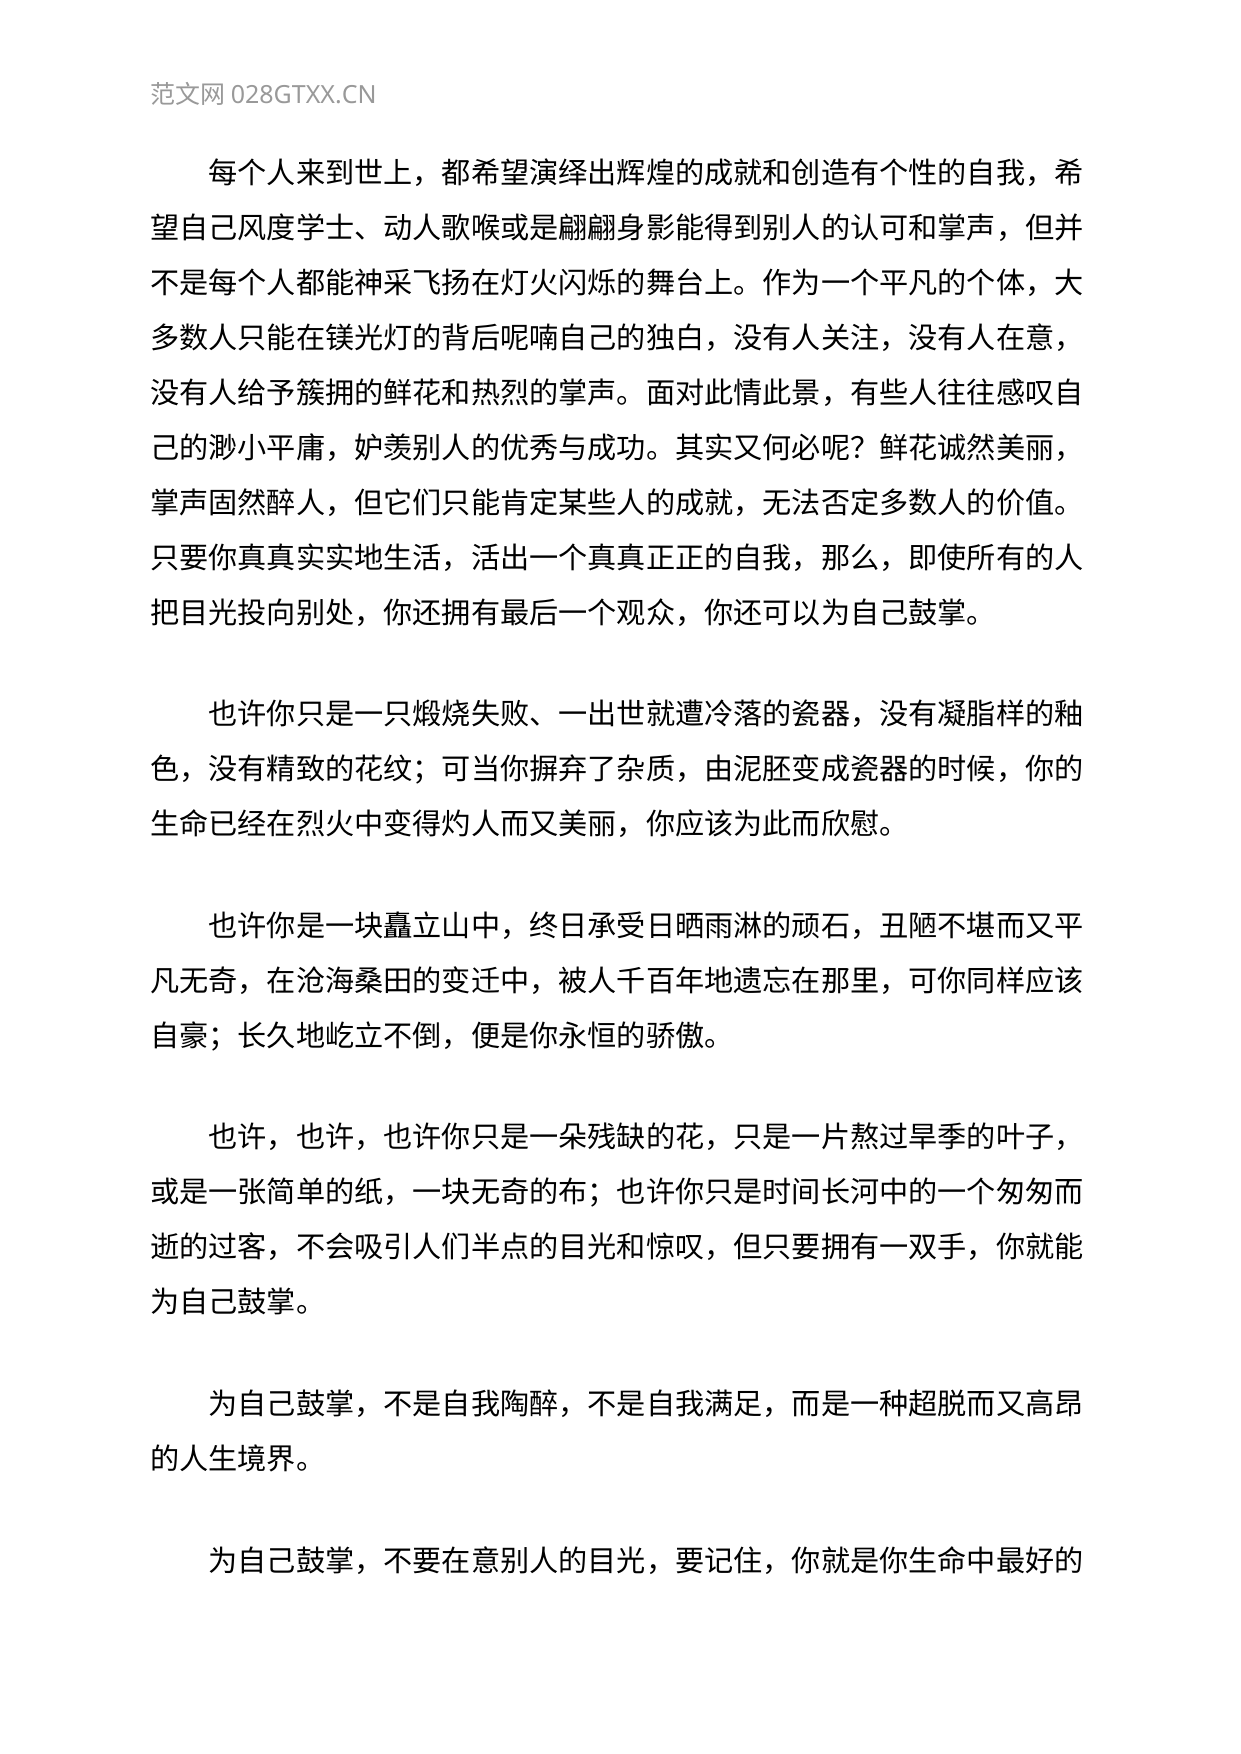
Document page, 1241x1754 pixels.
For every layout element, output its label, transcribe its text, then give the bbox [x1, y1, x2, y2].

text 也许，也许，也许你只是一朵残缺的花，只是一片熬过旱季的叶子，或是一张简单的纸，一块无奇的布；也许你只是时间长河中的一个匆匆而逝的过客，不会吸引人们半点的目光和惊叹，但只要拥有一双手，你就能为自己鼓掌。 [150, 1114, 1090, 1321]
text 每个人来到世上，都希望演绎出辉煌的成就和创造有个性的自我，希望自己风度学士、动人歌喉或是翩翩身影能得到别人的认可和掌声，但并不是每个人都能神采飞扬在灯火闪烁的舞台上。作为一个平凡的个体，大多数人只能在镁光灯的背后呢喃自己的独白，没有人关注，没有人在意，没有人给予簇拥的鲜花和热烈的掌声。面对此情此景，有些人往往感叹自己的渺小平庸，妒羡别人的优秀与成功。其实又何必呢？鲜花诚然美丽，掌声固然醉人，但它们只能肯定某些人的成就，无法否定多数人的价值。只要你真真实实地生活，活出一个真真正正的自我，那么，即使所有的人把目光投向别处，你还拥有最后一个观众，你还可以为自己鼓掌。 [150, 150, 1090, 631]
text 也许你是一块矗立山中，终日承受日晒雨淋的顽石，丑陋不堪而又平凡无奇，在沧海桑田的变迁中，被人千百年地遗忘在那里，可你同样应该自豪；长久地屹立不倒，便是你永恒的骄傲。 [150, 902, 1090, 1054]
text 也许你只是一只煅烧失败、一出世就遭冷落的瓷器，没有凝脂样的釉色，没有精致的花纹；可当你摒弃了杂质，由泥胚变成瓷器的时候，你的生命已经在烈火中变得灼人而又美丽，你应该为此而欣慰。 [150, 691, 1090, 843]
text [150, 1537, 1090, 1579]
text 为自己鼓掌，不是自我陶醉，不是自我满足，而是一种超脱而又高昂的人生境界。 [150, 1381, 1090, 1478]
